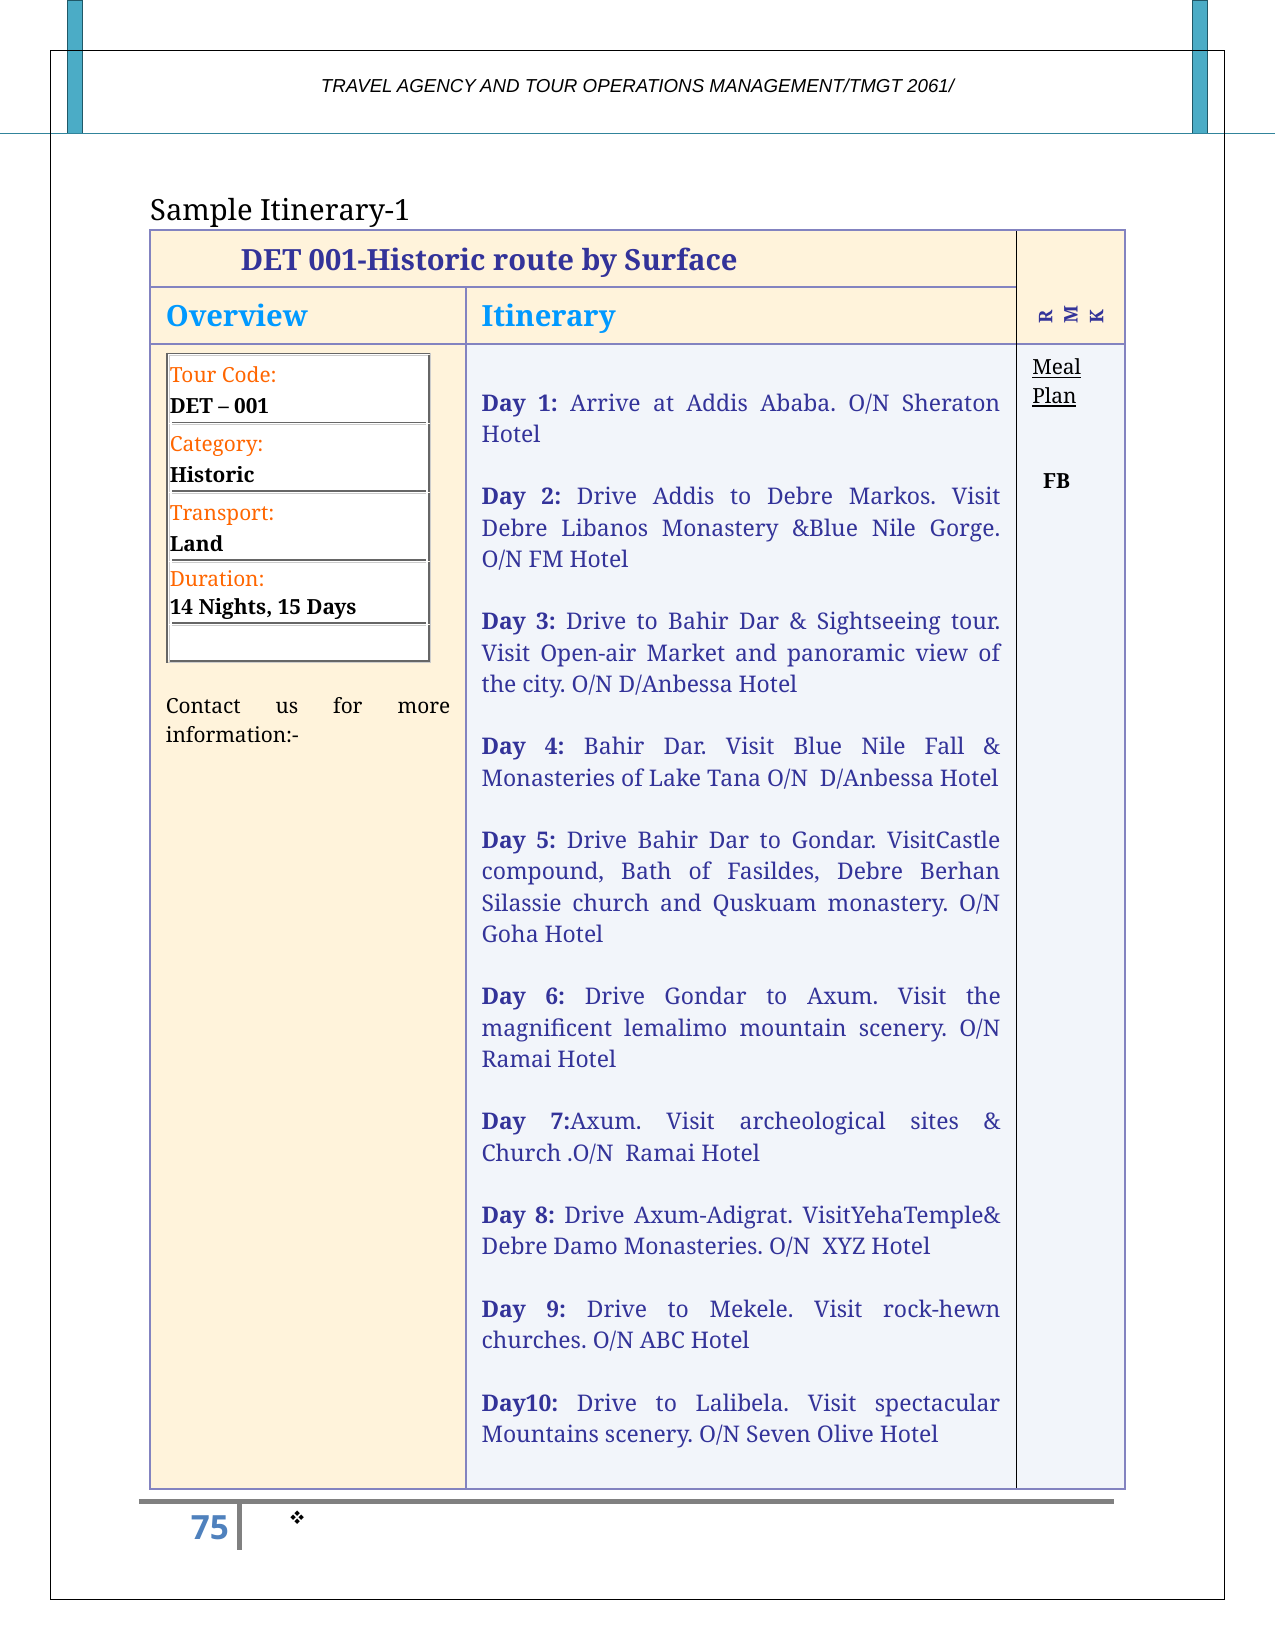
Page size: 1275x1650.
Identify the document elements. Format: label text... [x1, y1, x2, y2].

table_header RMKs [1017, 231, 1124, 343]
table_header DET 001-Historic route by Surface [151, 231, 1016, 286]
table_cell Itinerary [467, 288, 1016, 343]
text Sample Itinerary-1 [150, 190, 1125, 229]
table_cell Meal Plan FB [1017, 345, 1124, 1488]
table_cell Overview [151, 288, 465, 343]
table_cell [467, 345, 1016, 1488]
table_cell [151, 345, 465, 1488]
